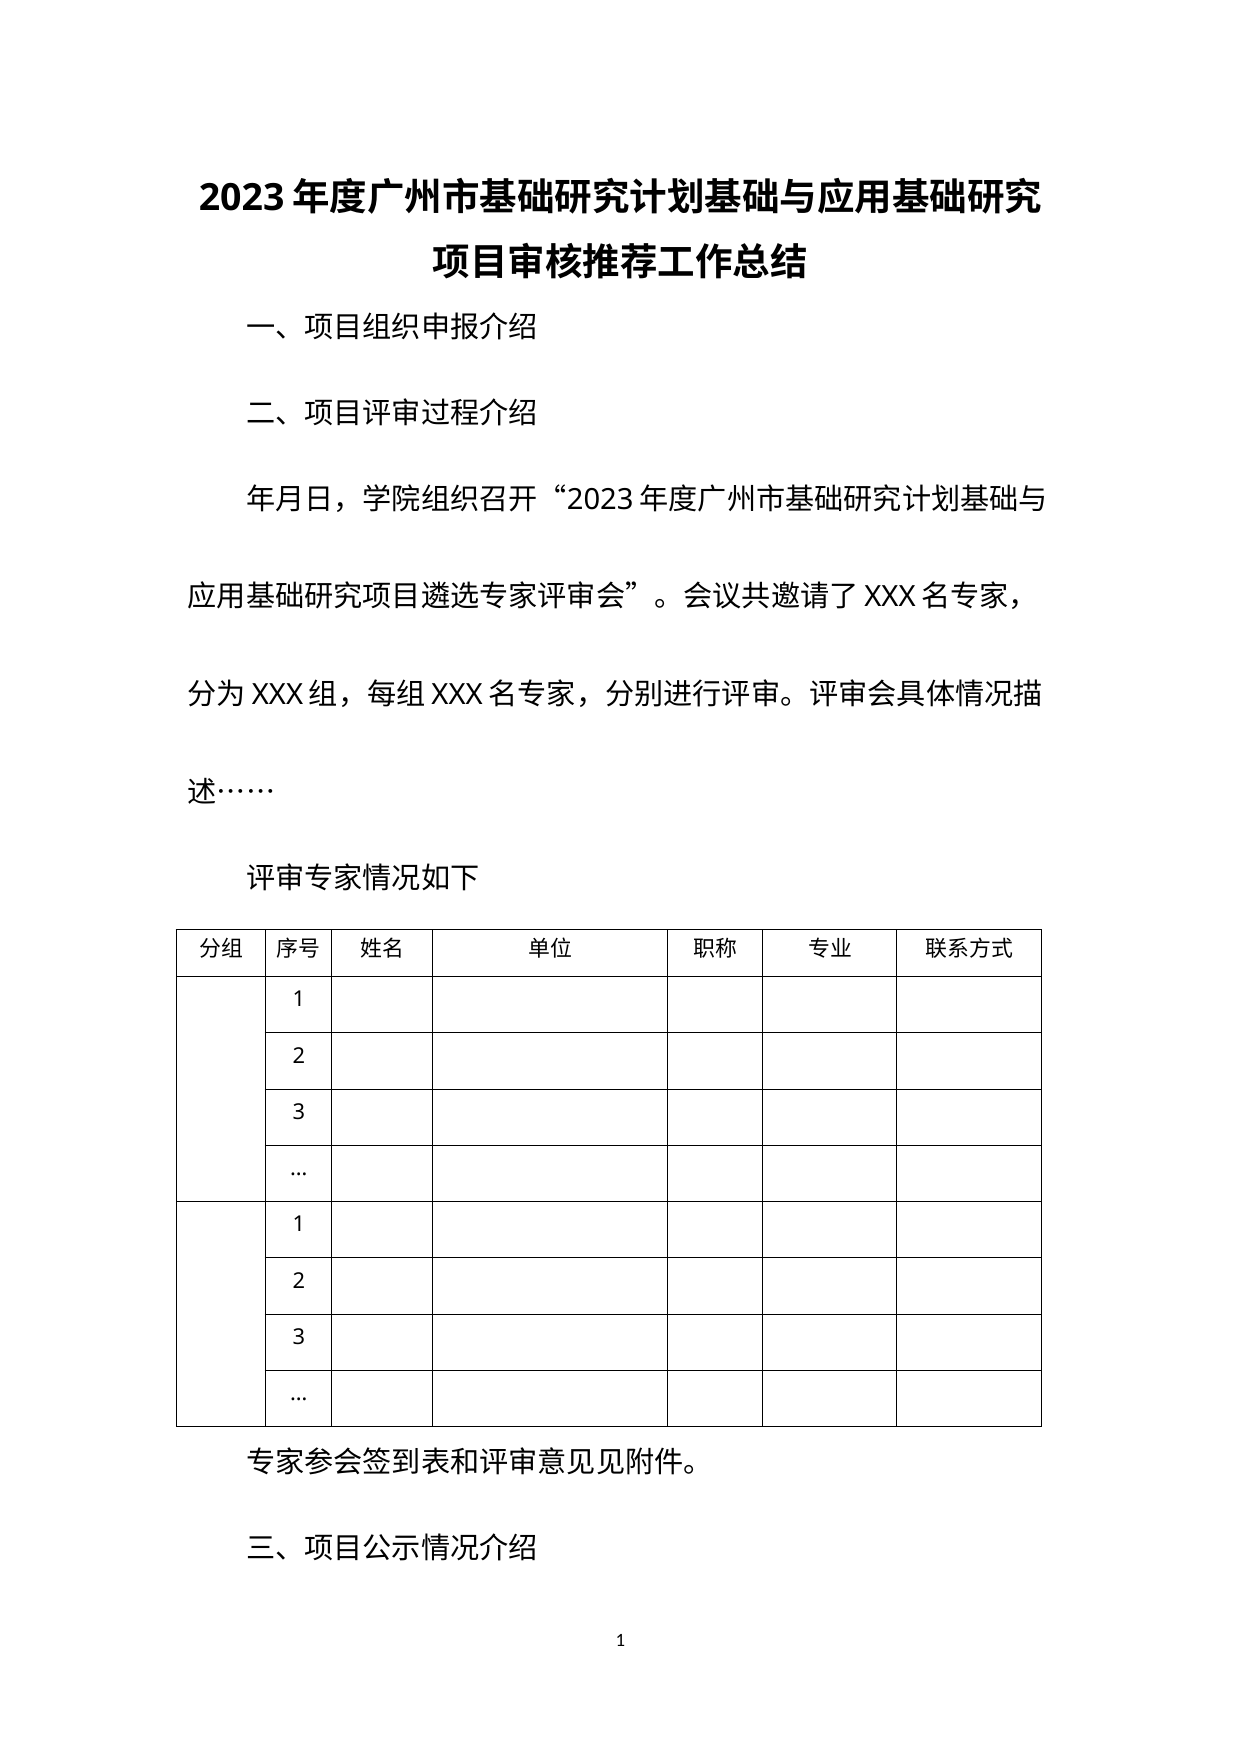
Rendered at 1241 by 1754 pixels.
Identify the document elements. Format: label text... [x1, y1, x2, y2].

table_header 专业 [763, 930, 896, 976]
table_cell [433, 1371, 667, 1426]
table_cell 3 [266, 1315, 331, 1370]
table_cell [177, 977, 265, 1201]
text 专家参会签到表和评审意见见附件。 [187, 1427, 1053, 1492]
table_cell [332, 1146, 432, 1201]
table_header 序号 [266, 930, 331, 976]
text 二、项目评审过程介绍 [187, 378, 1053, 443]
table_cell [332, 1371, 432, 1426]
table_cell [897, 1315, 1041, 1370]
table_cell [897, 1146, 1041, 1201]
table_cell [668, 977, 762, 1032]
table_cell [332, 1202, 432, 1257]
table_cell [897, 1090, 1041, 1145]
table_cell 1 [266, 977, 331, 1032]
table_cell [668, 1033, 762, 1088]
table_cell [433, 1090, 667, 1145]
text 一、项目组织申报介绍 [187, 292, 1053, 357]
table_cell [433, 1033, 667, 1088]
table_cell 2 [266, 1033, 331, 1088]
text 评审专家情况如下 [187, 843, 1053, 908]
table_header 职称 [668, 930, 762, 976]
table_cell [763, 1146, 896, 1201]
table_cell [668, 1258, 762, 1313]
table_cell … [266, 1371, 331, 1426]
table_cell [332, 1033, 432, 1088]
table_cell [668, 1202, 762, 1257]
table_cell [763, 1258, 896, 1313]
table_cell [763, 1033, 896, 1088]
table_cell [332, 977, 432, 1032]
table_cell [433, 977, 667, 1032]
table_cell 2 [266, 1258, 331, 1313]
table_cell [897, 1202, 1041, 1257]
table_cell [763, 1090, 896, 1145]
table_cell [433, 1258, 667, 1313]
table_cell [897, 1371, 1041, 1426]
table_cell [433, 1202, 667, 1257]
table_cell [332, 1090, 432, 1145]
table_cell … [266, 1146, 331, 1201]
text 三、项目公示情况介绍 [187, 1513, 1053, 1578]
text 年月日，学院组织召开“2023年度广州市基础研究计划基础与应用基础研究项目遴选专家评审会”。会议共邀请了XXX名专家，分为XXX组，每组XXX名专家，分别进行评审。评审会具体情况描述…… [187, 464, 1053, 822]
table_cell [897, 1033, 1041, 1088]
text 2023年度广州市基础研究计划基础与应用基础研究项目审核推荐工作总结 [187, 162, 1053, 292]
table_cell [763, 1371, 896, 1426]
table_cell [763, 1315, 896, 1370]
table_header 单位 [433, 930, 667, 976]
table_cell [177, 1202, 265, 1426]
table_cell [433, 1146, 667, 1201]
table_cell [668, 1371, 762, 1426]
table_header 分组 [177, 930, 265, 976]
table_cell [332, 1258, 432, 1313]
table_cell [897, 977, 1041, 1032]
table_cell [763, 977, 896, 1032]
table_cell [668, 1315, 762, 1370]
table_cell [332, 1315, 432, 1370]
table_cell [433, 1315, 667, 1370]
table_cell 1 [266, 1202, 331, 1257]
table_cell [668, 1146, 762, 1201]
table_header 联系方式 [897, 930, 1041, 976]
table_cell [668, 1090, 762, 1145]
table_header 姓名 [332, 930, 432, 976]
table_cell [897, 1258, 1041, 1313]
table_cell [763, 1202, 896, 1257]
table_cell 3 [266, 1090, 331, 1145]
